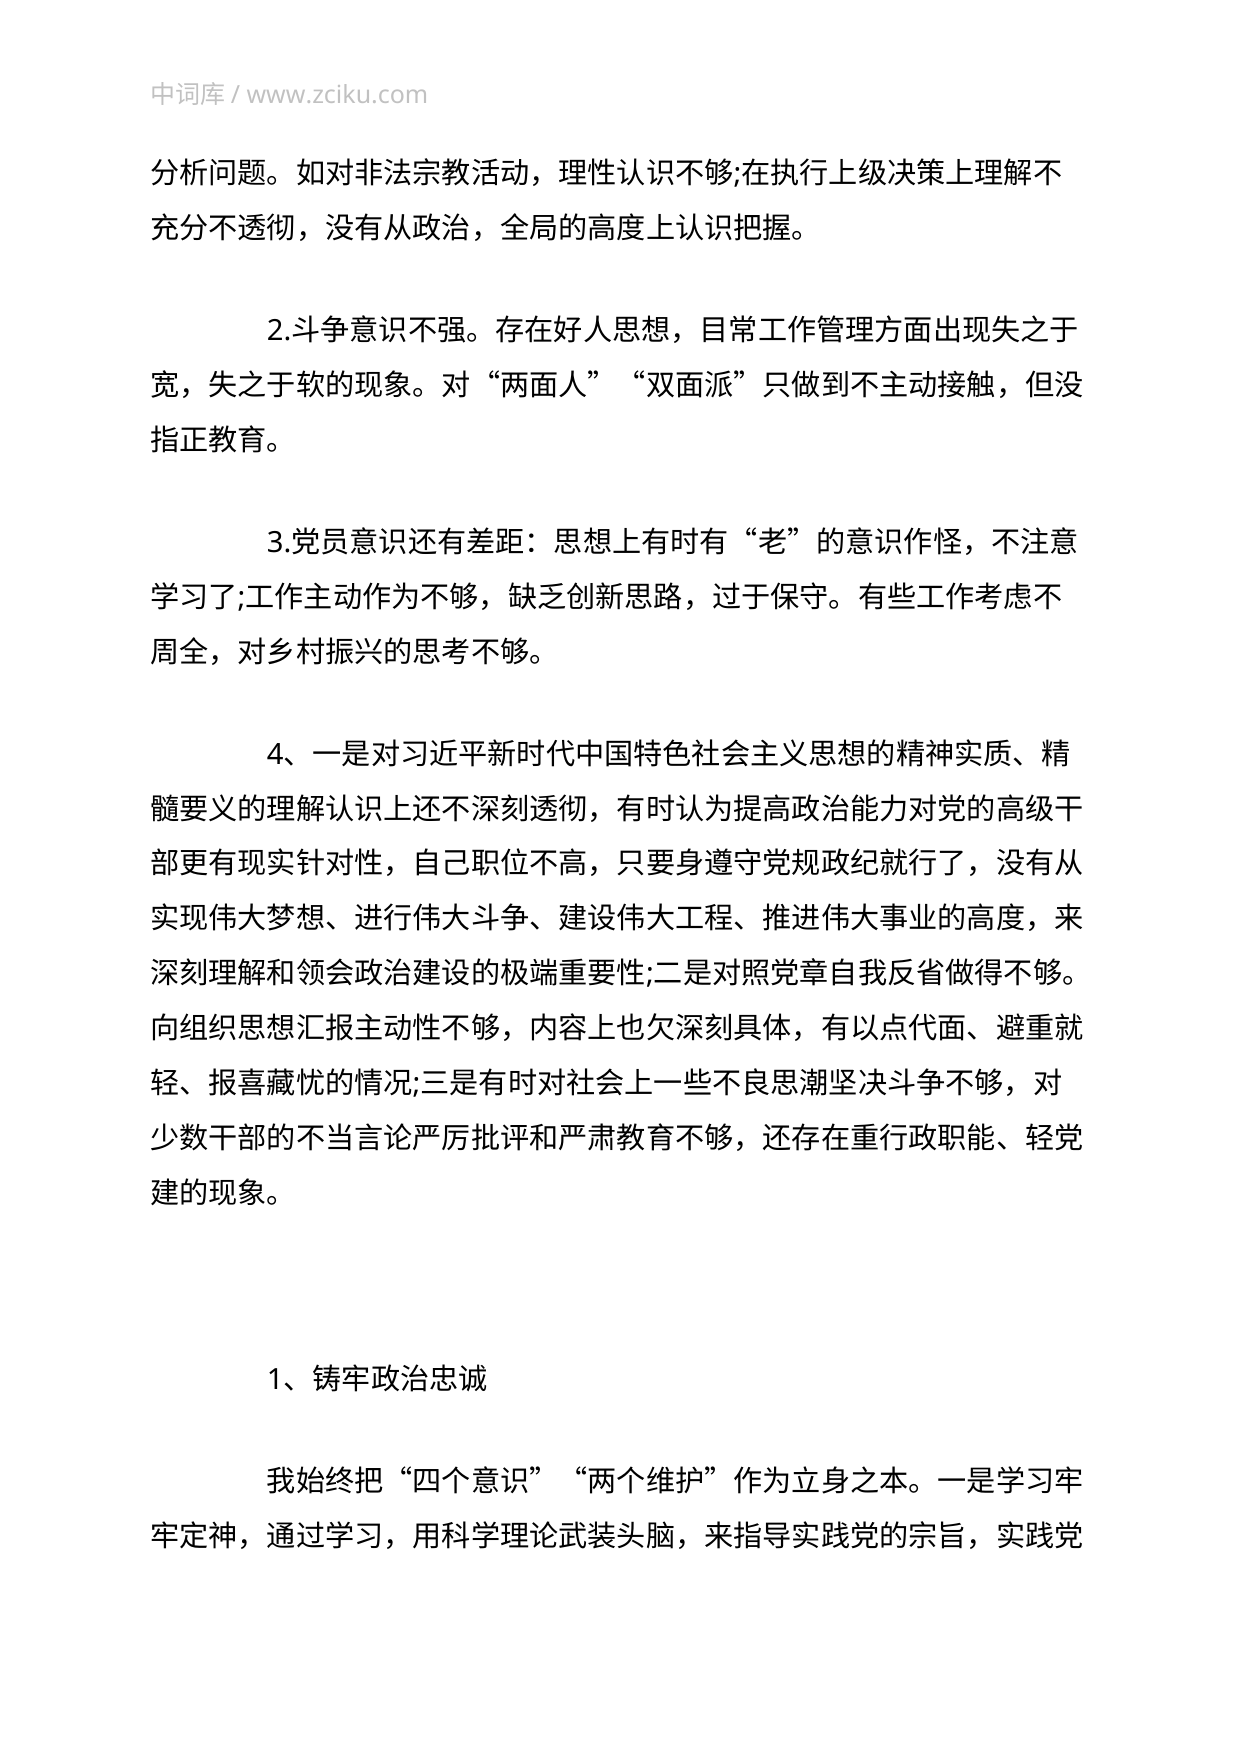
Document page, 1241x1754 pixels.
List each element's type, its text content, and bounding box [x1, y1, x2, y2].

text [150, 150, 1090, 247]
text 1、铸牢政治忠诚 [150, 1356, 1090, 1398]
text 4、一是对习近平新时代中国特色社会主义思想的精神实质、精髓要义的理解认识上还不深刻透彻，有时认为提高政治能力对党的高级干部更有现实针对性，自己职位不高，只要身遵守党规政纪就行了，没有从实现伟大梦想、进行伟大斗争、建设伟大工程、推进伟大事业的高度，来深刻理解和领会政治建设的极端重要性;二是对照党章自我反省做得不够。向组织思想汇报主动性不够，内容上也欠深刻具体，有以点代面、避重就轻、报喜藏忧的情况;三是有时对社会上一些不良思潮坚决斗争不够，对少数干部的不当言论严厉批评和严肃教育不够，还存在重行政职能、轻党建的现象。 [150, 730, 1090, 1212]
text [150, 1458, 1090, 1555]
text 2.斗争意识不强。存在好人思想，目常工作管理方面出现失之于宽，失之于软的现象。对“两面人”“双面派”只做到不主动接触，但没指正教育。 [150, 307, 1090, 459]
text 3.党员意识还有差距：思想上有时有“老”的意识作怪，不注意学习了;工作主动作为不够，缺乏创新思路，过于保守。有些工作考虑不周全，对乡村振兴的思考不够。 [150, 518, 1090, 671]
